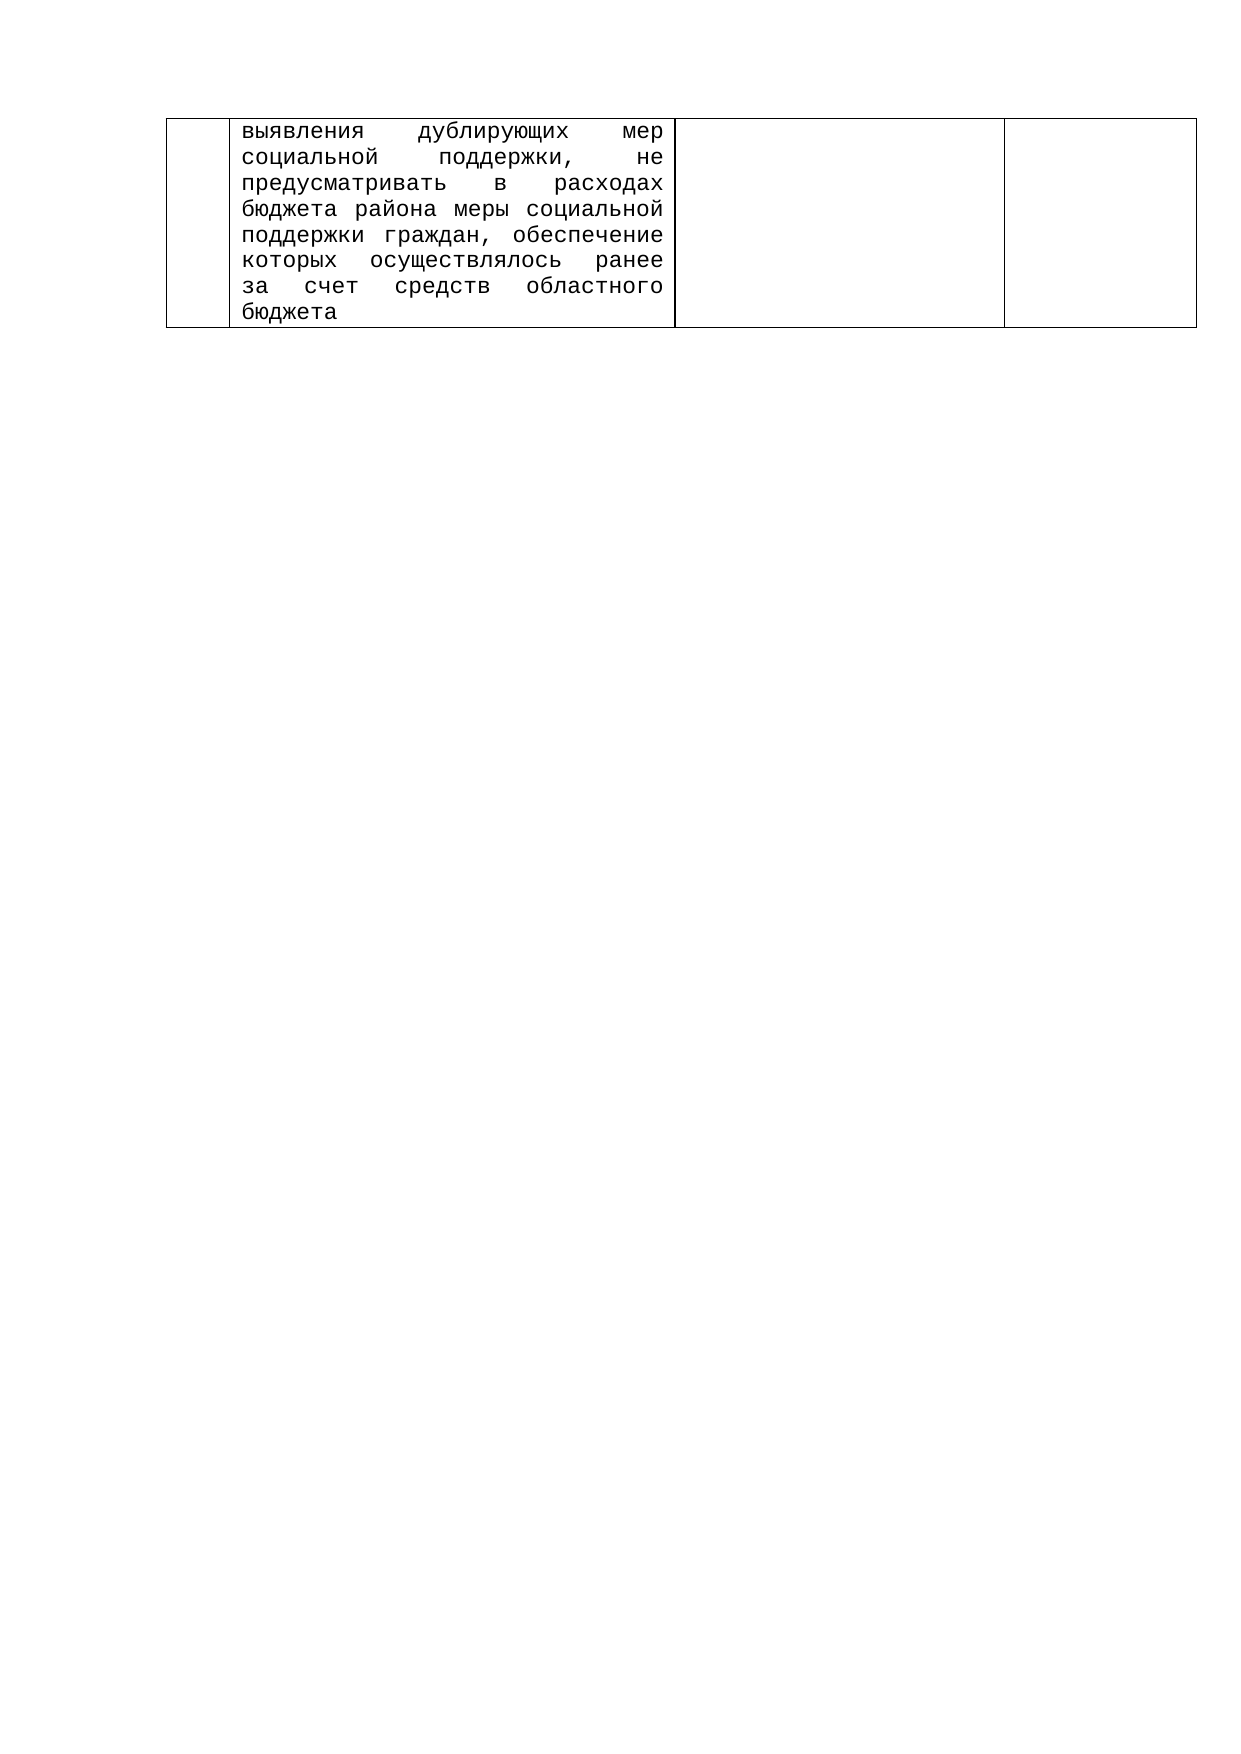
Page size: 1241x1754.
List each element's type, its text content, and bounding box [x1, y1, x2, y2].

table_cell 3 [167, 119, 229, 327]
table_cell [676, 119, 1004, 327]
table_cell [1005, 119, 1196, 327]
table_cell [230, 119, 674, 327]
